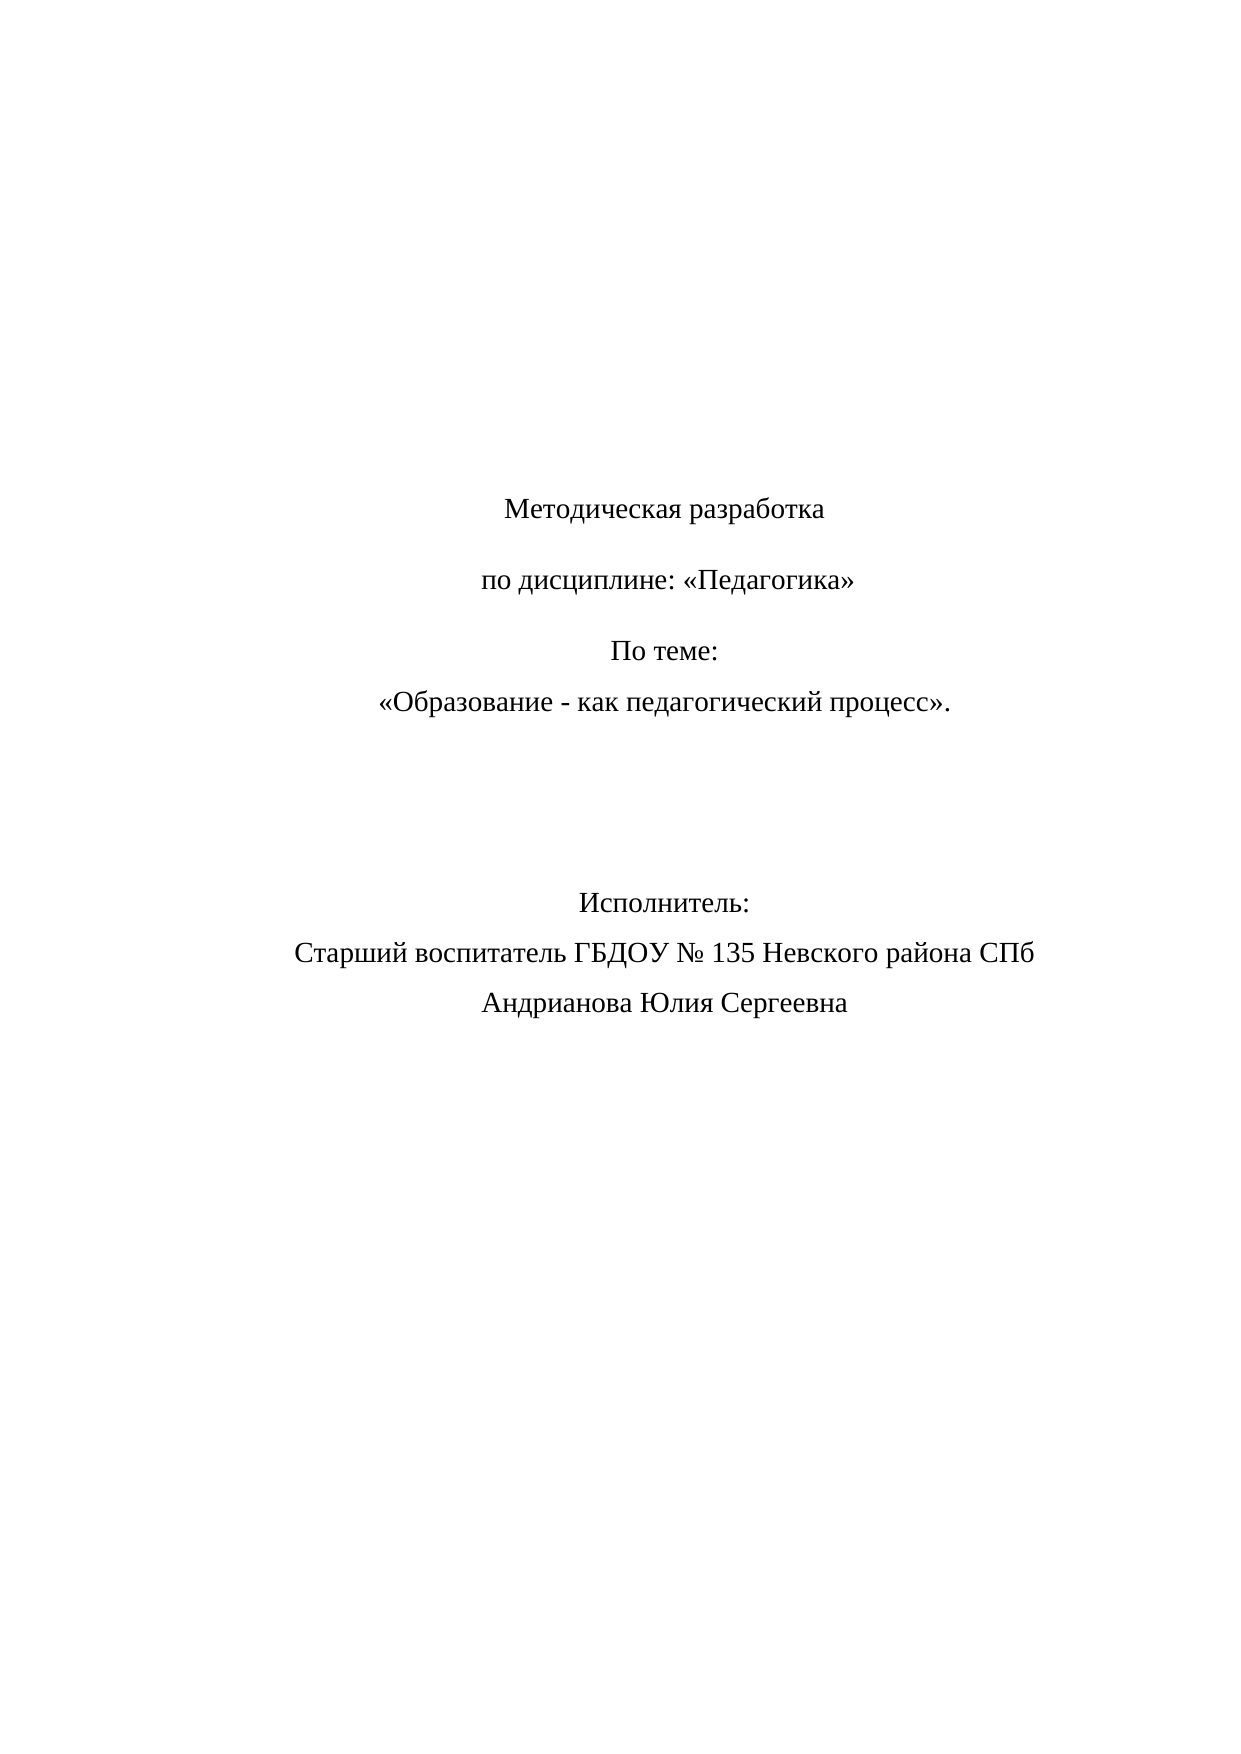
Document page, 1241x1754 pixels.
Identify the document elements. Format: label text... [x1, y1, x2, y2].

text Старший воспитатель ГБДОУ № 135 Невского района СПб [177, 935, 1152, 969]
text Методическая разработка [177, 491, 1152, 525]
text По теме: [177, 633, 1152, 667]
text по дисциплине: «Педагогика» [177, 562, 1152, 596]
text Андрианова Юлия Сергеевна [177, 986, 1152, 1019]
text Исполнитель: [177, 885, 1152, 918]
text «Образование - как педагогический процесс». [177, 684, 1152, 717]
